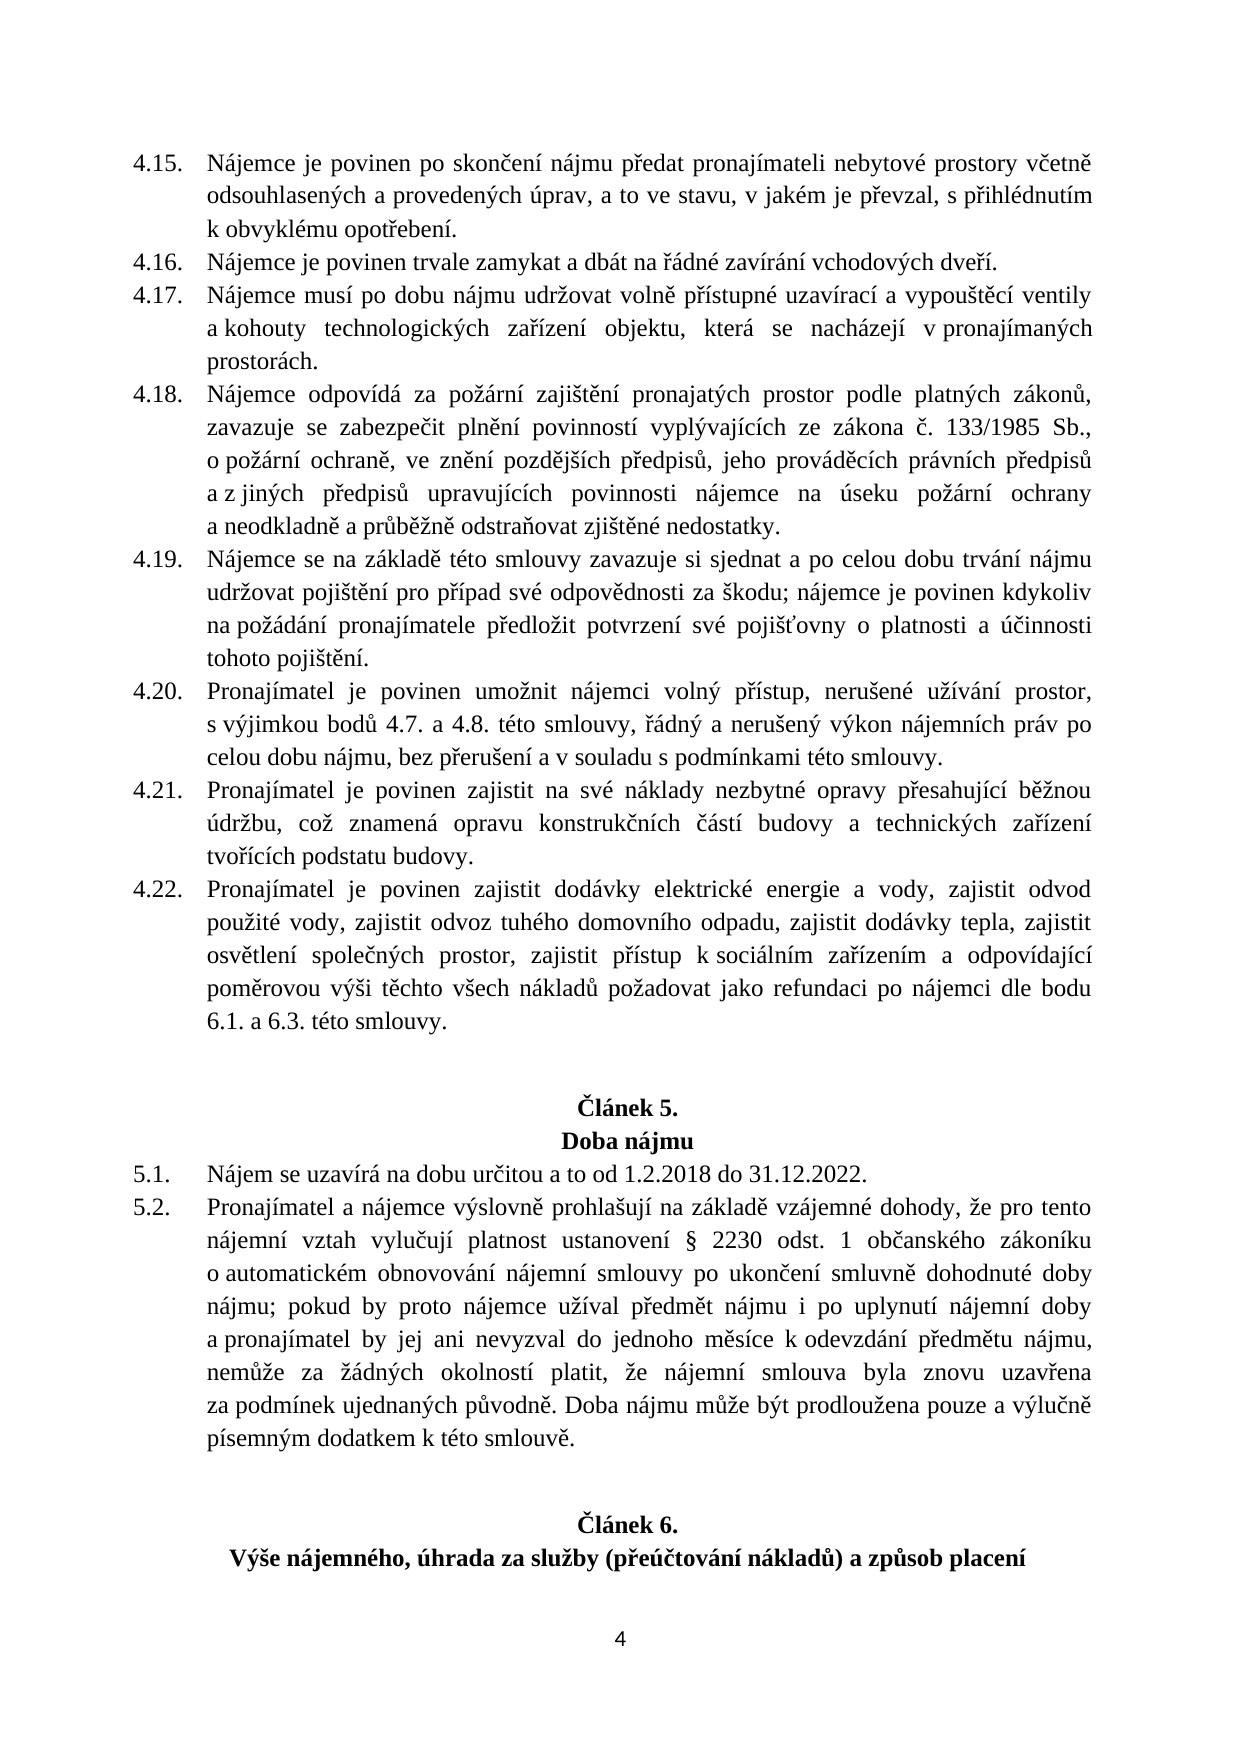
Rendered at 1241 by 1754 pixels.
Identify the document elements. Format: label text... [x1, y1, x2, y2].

subtitle Doba nájmu [162, 1126, 1093, 1155]
list Nájemce je povinen trvale zamykat a dbát na řádné zavírání vchodových dveří. [133, 247, 1093, 275]
list Nájemce musí po dobu nájmu udržovat volně přístupné uzavírací a vypouštěcí ventily a kohouty technologických zařízení objektu, která se nacházejí v pronajímaných prostorách. [133, 280, 1093, 374]
subtitle Výše nájemného, úhrada za služby (přeúčtování nákladů) a způsob placení [162, 1543, 1093, 1572]
list Pronajímatel je povinen umožnit nájemci volný přístup, nerušené užívání prostor, s výjimkou bodů 4.7. a 4.8. této smlouvy, řádný a nerušený výkon nájemních práv po celou dobu nájmu, bez přerušení a v souladu s podmínkami této smlouvy. [133, 676, 1093, 771]
list Nájemce se na základě této smlouvy zavazuje si sjednat a po celou dobu trvání nájmu udržovat pojištění pro případ své odpovědnosti za škodu; nájemce je povinen kdykoliv na požádání pronajímatele předložit potvrzení své pojišťovny o platnosti a účinnosti tohoto pojištění. [133, 544, 1093, 672]
list Pronajímatel a nájemce výslovně prohlašují na základě vzájemné dohody, že pro tento nájemní vztah vylučují platnost ustanovení § 2230 odst. 1 občanského zákoníku o automatickém obnovování nájemní smlouvy po ukončení smluvně dohodnuté doby nájmu; pokud by proto nájemce užíval předmět nájmu i po uplynutí nájemní doby a pronajímatel by jej ani nevyzval do jednoho měsíce k odevzdání předmětu nájmu, nemůže za žádných okolností platit, že nájemní smlouva byla znovu uzavřena za podmínek ujednaných původně. Doba nájmu může být prodloužena pouze a výlučně písemným dodatkem k této smlouvě. [133, 1192, 1093, 1452]
list Pronajímatel je povinen zajistit dodávky elektrické energie a vody, zajistit odvod použité vody, zajistit odvoz tuhého domovního odpadu, zajistit dodávky tepla, zajistit osvětlení společných prostor, zajistit přístup k sociálním zařízením a odpovídající poměrovou výši těchto všech nákladů požadovat jako refundaci po nájemci dle bodu 6.1. a 6.3. této smlouvy. [133, 874, 1093, 1035]
list Nájem se uzavírá na dobu určitou a to od 1.2.2018 do 31.12.2022. [133, 1159, 1093, 1188]
list Pronajímatel je povinen zajistit na své náklady nezbytné opravy přesahující běžnou údržbu, což znamená opravu konstrukčních částí budovy a technických zařízení tvořících podstatu budovy. [133, 775, 1093, 870]
list Nájemce je povinen po skončení nájmu předat pronajímateli nebytové prostory včetně odsouhlasených a provedených úprav, a to ve stavu, v jakém je převzal, s přihlédnutím k obvyklému opotřebení. [133, 148, 1093, 242]
subtitle Článek 6. [162, 1510, 1093, 1539]
list Nájemce odpovídá za požární zajištění pronajatých prostor podle platných zákonů, zavazuje se zabezpečit plnění povinností vyplývajících ze zákona č. 133/1985 Sb., o požární ochraně, ve znění pozdějších předpisů, jeho prováděcích právních předpisů a z jiných předpisů upravujících povinnosti nájemce na úseku požární ochrany a neodkladně a průběžně odstraňovat zjištěné nedostatky. [133, 379, 1093, 539]
subtitle Článek 5. [162, 1093, 1093, 1122]
